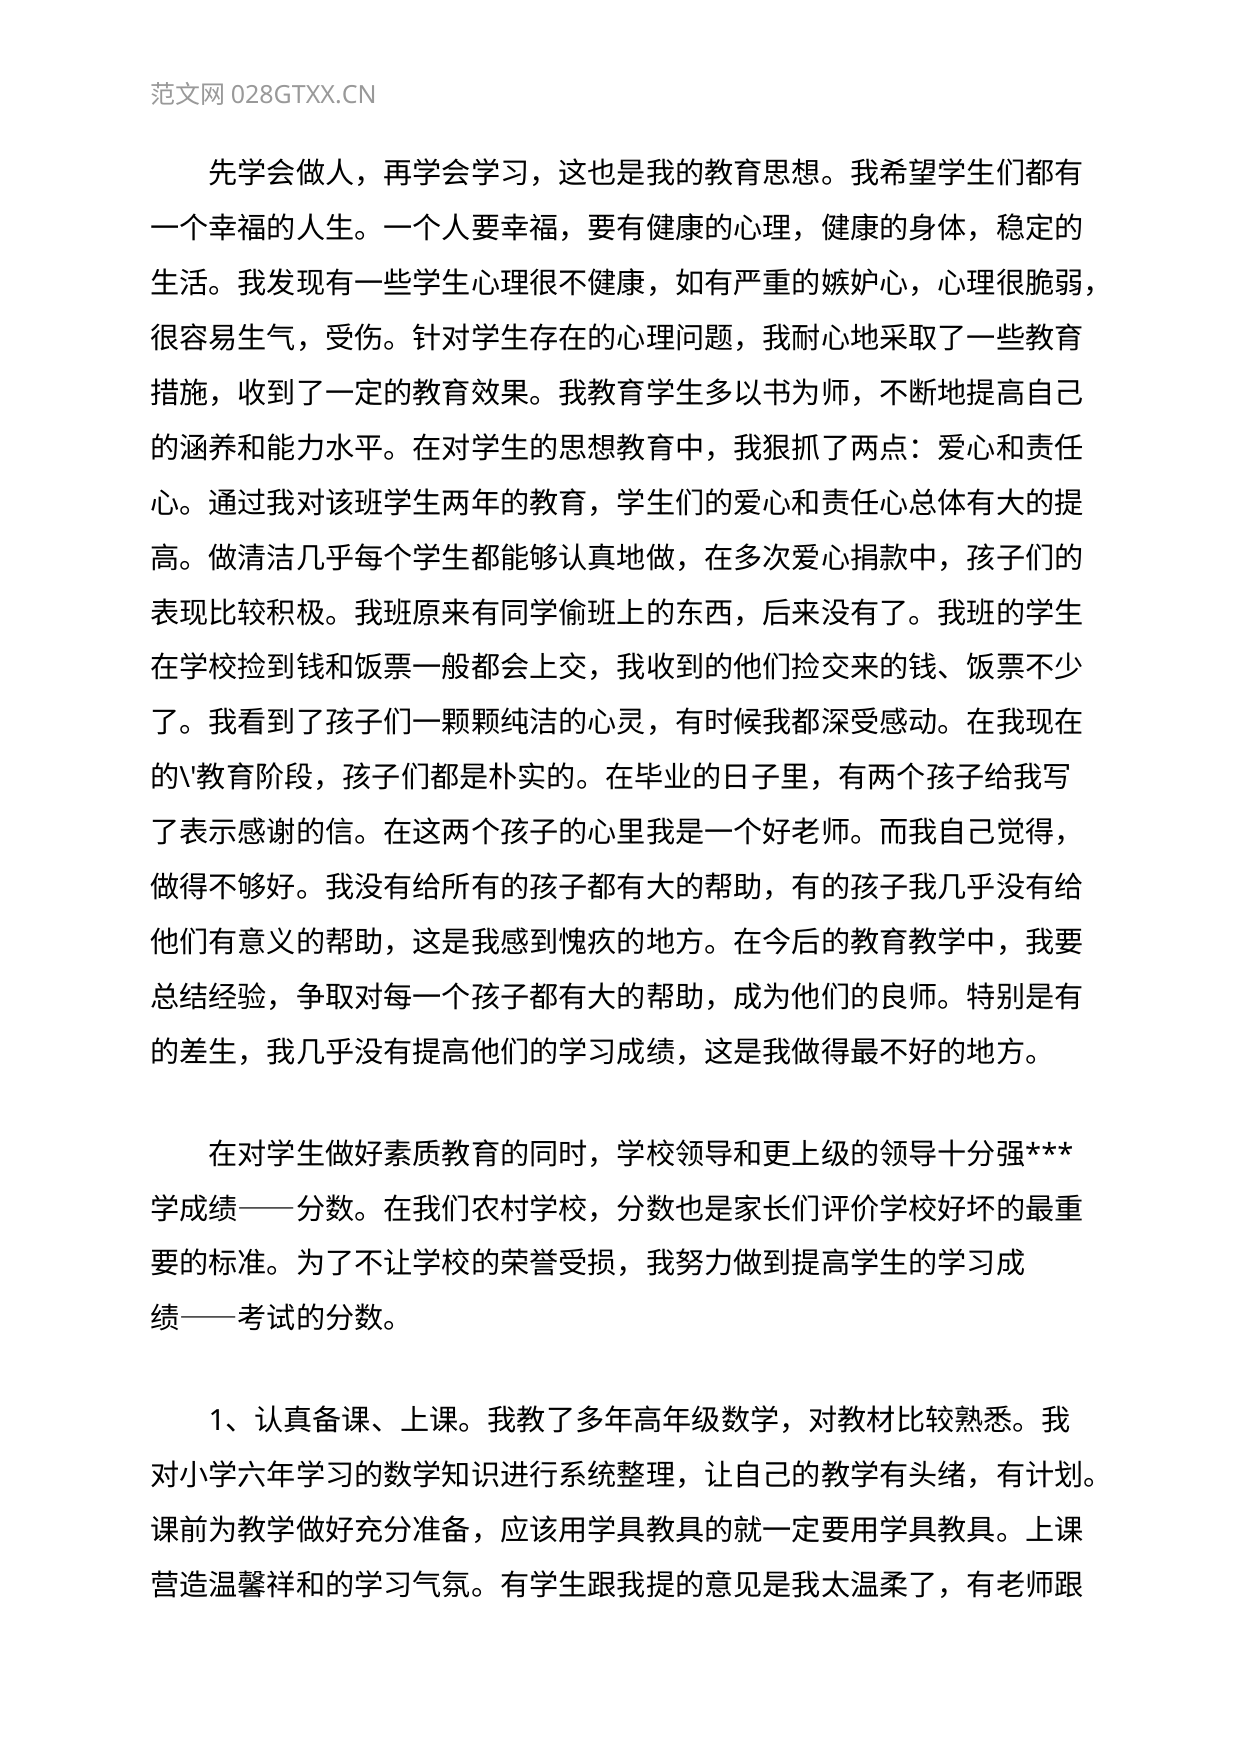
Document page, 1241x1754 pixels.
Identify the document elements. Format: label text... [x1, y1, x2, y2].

text 先学会做人，再学会学习，这也是我的教育思想。我希望学生们都有一个幸福的人生。一个人要幸福，要有健康的心理，健康的身体，稳定的生活。我发现有一些学生心理很不健康，如有严重的嫉妒心，心理很脆弱，很容易生气，受伤。针对学生存在的心理问题，我耐心地采取了一些教育措施，收到了一定的教育效果。我教育学生多以书为师，不断地提高自己的涵养和能力水平。在对学生的思想教育中，我狠抓了两点：爱心和责任心。通过我对该班学生两年的教育，学生们的爱心和责任心总体有大的提高。做清洁几乎每个学生都能够认真地做，在多次爱心捐款中，孩子们的表现比较积极。我班原来有同学偷班上的东西，后来没有了。我班的学生在学校捡到钱和饭票一般都会上交，我收到的他们捡交来的钱、饭票不少了。我看到了孩子们一颗颗纯洁的心灵，有时候我都深受感动。在我现在的\'教育阶段，孩子们都是朴实的。在毕业的日子里，有两个孩子给我写了表示感谢的信。在这两个孩子的心里我是一个好老师。而我自己觉得，做得不够好。我没有给所有的孩子都有大的帮助，有的孩子我几乎没有给他们有意义的帮助，这是我感到愧疚的地方。在今后的教育教学中，我要总结经验，争取对每一个孩子都有大的帮助，成为他们的良师。特别是有的差生，我几乎没有提高他们的学习成绩，这是我做得最不好的地方。 [150, 150, 1090, 1071]
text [150, 1397, 1090, 1604]
text 在对学生做好素质教育的同时，学校领导和更上级的领导十分强***学成绩――分数。在我们农村学校，分数也是家长们评价学校好坏的最重要的标准。为了不让学校的荣誉受损，我努力做到提高学生的学习成绩――考试的分数。 [150, 1130, 1090, 1337]
